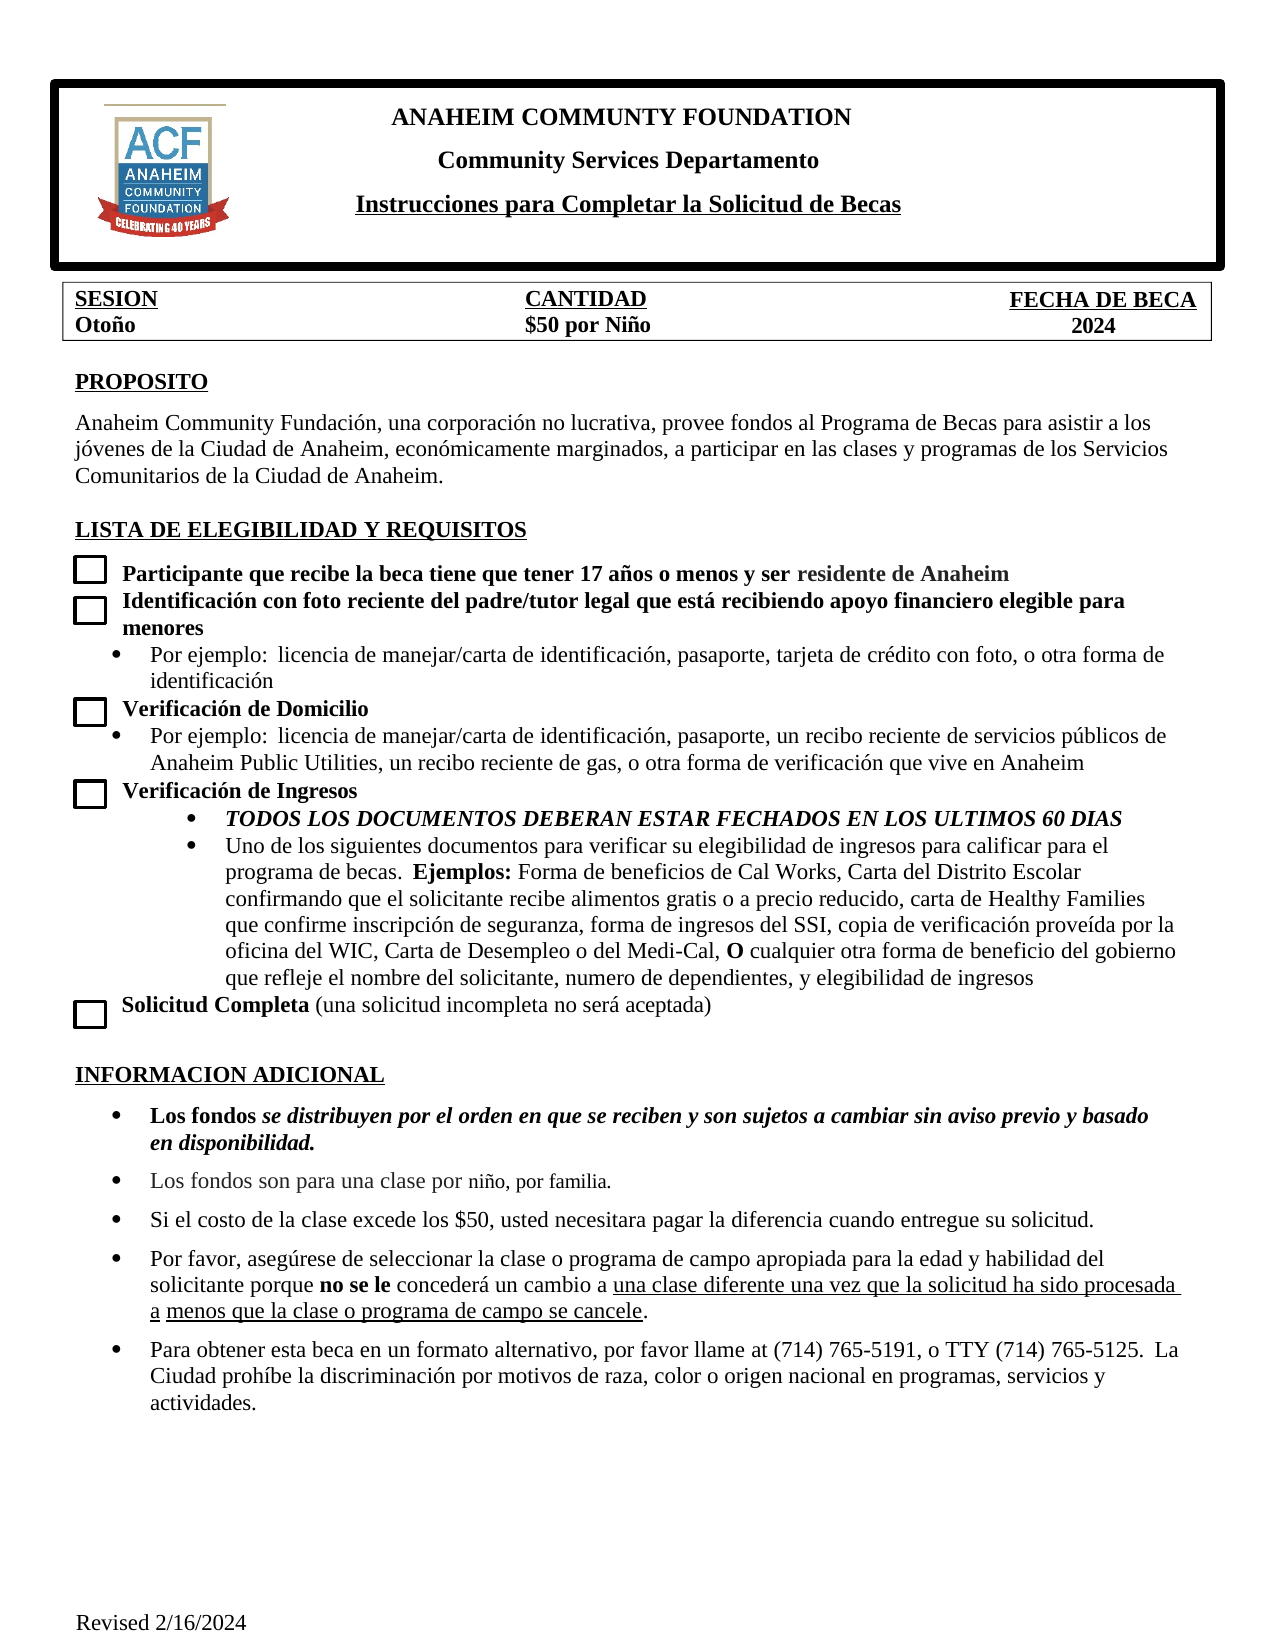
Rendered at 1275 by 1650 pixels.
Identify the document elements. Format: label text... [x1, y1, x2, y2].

subtitle Verificación de Ingresos [122, 777, 1227, 803]
subtitle LISTA DE ELEGIBILIDAD Y REQUISITOS [75, 516, 1227, 543]
subtitle Los fondos se distribuyen por el orden en que se reciben y son sujetos a cambiar sin aviso previo y basado en disponibilidad. [112, 1102, 1177, 1155]
list Por ejemplo: licencia de manejar/carta de identificación, pasaporte, un recibo reciente de servicios públicos de Anaheim Public Utilities, un recibo reciente de gas, o otra forma de verificación que vive en Anaheim [112, 722, 1168, 775]
list Para obtener esta beca en un formato alternativo, por favor llame at (714) 765-5191, o TTY (714) 765-5125. La Ciudad prohíbe la discriminación por motivos de raza, color o origen nacional en programas, servicios y actividades. [112, 1336, 1180, 1415]
subtitle TODOS LOS DOCUMENTOS DEBERAN ESTAR FECHADOS EN LOS ULTIMOS 60 DIAS [187, 805, 1227, 831]
picture [97, 117, 229, 237]
list Uno de los siguientes documentos para verificar su elegibilidad de ingresos para calificar para el programa de becas. Ejemplos: Forma de beneficios de Cal Works, Carta del Distrito Escolar confirmando que el solicitante recibe alimentos gratis o a precio reducido, carta de Healthy Families que confirme inscripción de seguranza, forma de ingresos del SSI, copia de verificación proveída por la oficina del WIC, Carta de Desempleo o del Medi-Cal, O cualquier otra forma de beneficio del gobierno que refleje el nombre del solicitante, numero de dependientes, y elegibilidad de ingresos [187, 832, 1183, 990]
subtitle PROPOSITO [75, 368, 1227, 394]
list Por ejemplo: licencia de manejar/carta de identificación, pasaporte, tarjeta de crédito con foto, o otra forma de identificación [112, 641, 1166, 694]
subtitle Participante que recibe la beca tiene que tener 17 años o menos y ser residente de Anaheim Identificación con foto reciente del padre/tutor legal que está recibiendo apoyo financiero elegible para menores [122, 560, 1142, 640]
list Si el costo de la clase excede los $50, usted necesitara pagar la diferencia cuando entregue su solicitud. [112, 1206, 1227, 1232]
text Solicitud Completa (una solicitud incompleta no será aceptada) [121, 992, 1227, 1018]
text Anaheim Community Fundación, una corporación no lucrativa, provee fondos al Programa de Becas para asistir a los jóvenes de la Ciudad de Anaheim, económicamente marginados, a participar en las clases y programas de los Servicios Comunitarios de la Ciudad de Anaheim. [75, 409, 1205, 488]
subtitle Verificación de Domicilio [122, 695, 1227, 721]
subtitle INFORMACION ADICIONAL [75, 1061, 1227, 1087]
list Los fondos son para una clase por niño, por familia. [112, 1167, 1227, 1194]
list Por favor, asegúrese de seleccionar la clase o programa de campo apropiada para la edad y habilidad del solicitante porque no se le concederá un cambio a una clase diferente una vez que la solicitud ha sido procesada a menos que la clase o programa de campo se cancele. [112, 1245, 1191, 1324]
